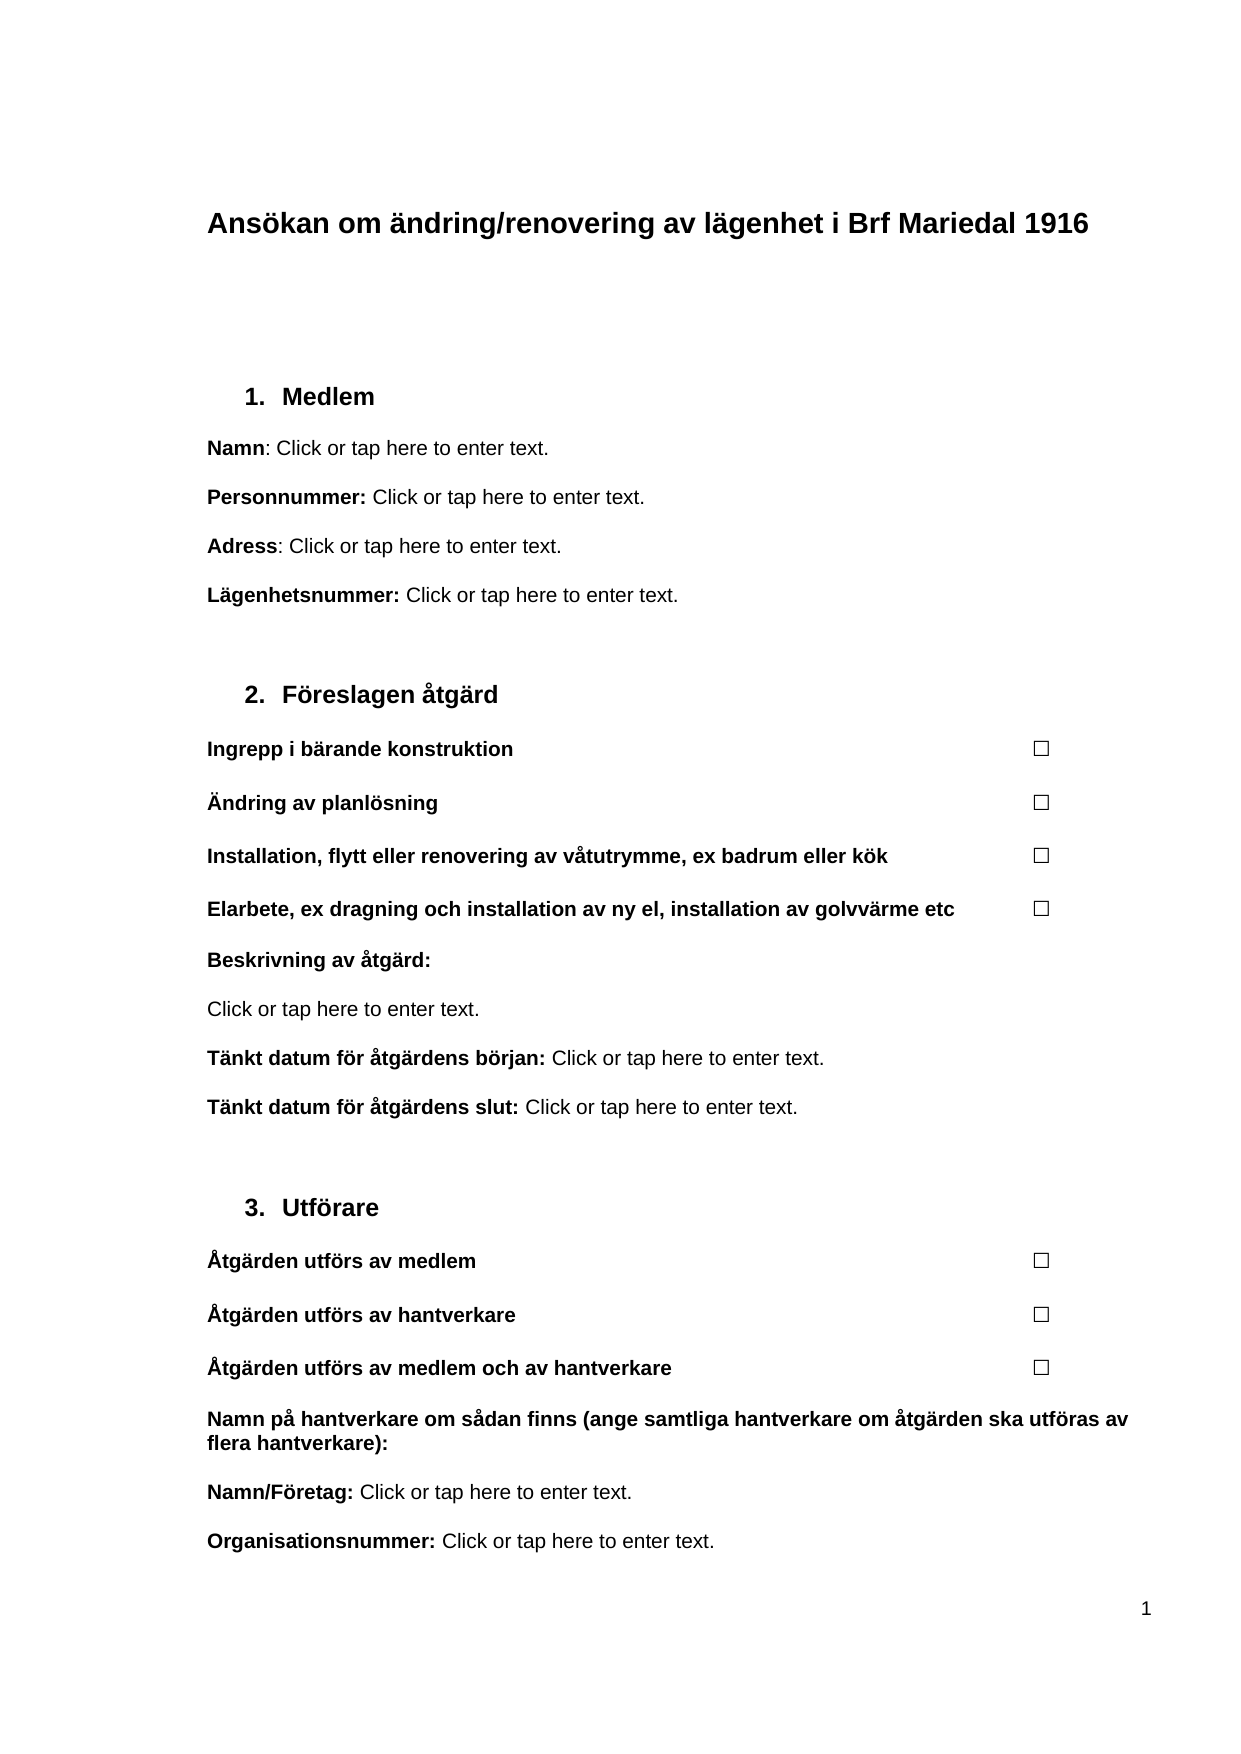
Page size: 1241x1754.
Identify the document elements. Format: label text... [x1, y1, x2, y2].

text Åtgärden utförs av medlem och av hantverkare [207, 1353, 1152, 1382]
text Adress: [207, 533, 1152, 557]
list Utförare [244, 1193, 1152, 1221]
text Namn på hantverkare om sådan finns (ange samtliga hantverkare om åtgärden ska utföras av flera hantverkare): [207, 1407, 1152, 1455]
text Beskrivning av åtgärd: [207, 948, 1152, 972]
text Ändring av planlösning [207, 788, 1152, 816]
text Åtgärden utförs av hantverkare [207, 1300, 1152, 1328]
text Namn/Företag: [207, 1480, 1152, 1504]
list Föreslagen åtgärd [244, 680, 1152, 709]
text Ansökan om ändring/renovering av lägenhet i Brf Mariedal 1916 [207, 206, 1152, 240]
text Namn: [207, 436, 1152, 459]
text Installation, flytt eller renovering av våtutrymme, ex badrum eller kök [207, 841, 1152, 869]
text Åtgärden utförs av medlem [207, 1246, 1152, 1275]
list Medlem [244, 382, 1152, 411]
text Personnummer: [207, 484, 1152, 508]
text Tänkt datum för åtgärdens slut: [207, 1095, 1152, 1119]
text Lägenhetsnummer: [207, 582, 1152, 606]
text Ingrepp i bärande konstruktion [207, 734, 1152, 763]
text Elarbete, ex dragning och installation av ny el, installation av golvvärme etc [207, 894, 1152, 923]
text Tänkt datum för åtgärdens början: [207, 1046, 1152, 1070]
text Organisationsnummer: [207, 1529, 1152, 1553]
